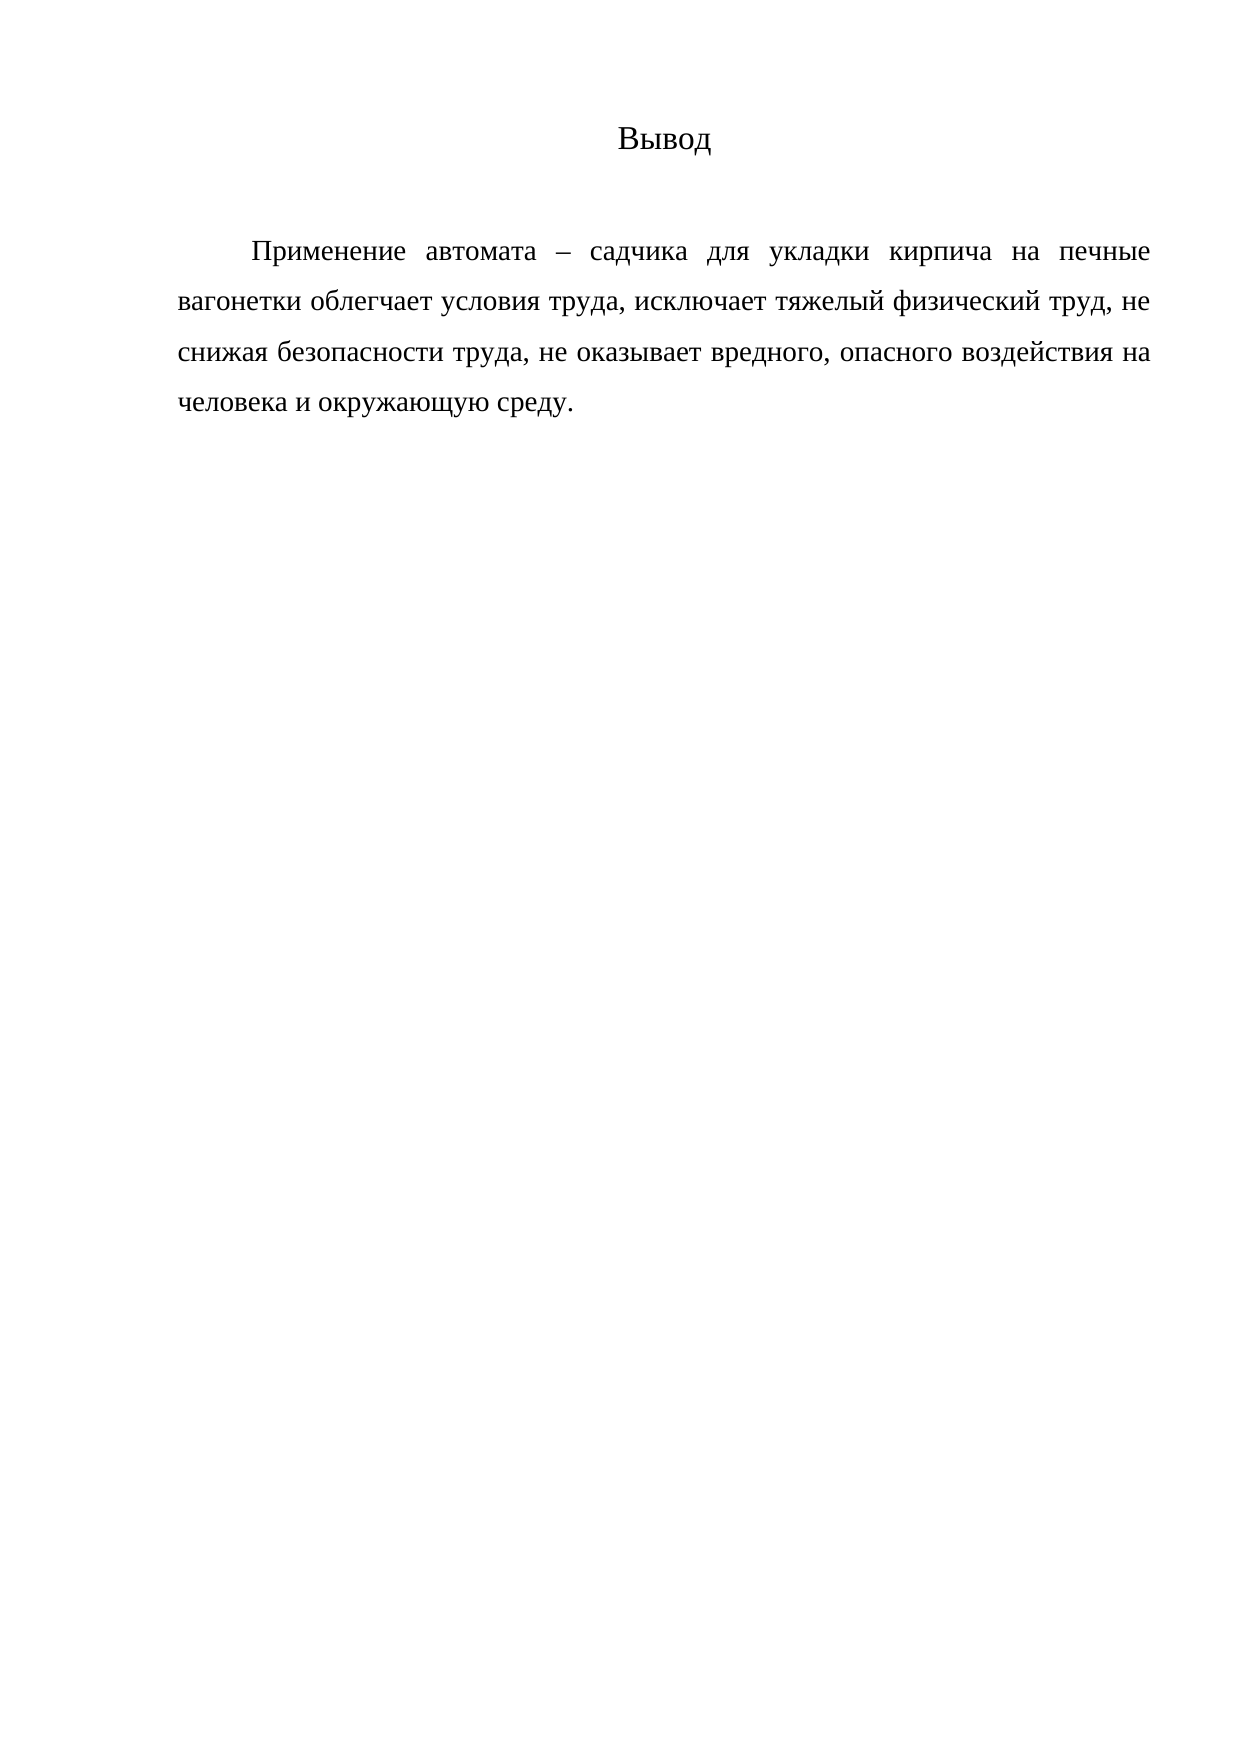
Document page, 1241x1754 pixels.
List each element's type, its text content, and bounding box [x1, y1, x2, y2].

text Вывод [177, 118, 1152, 156]
text Применение автомата – садчика для укладки кирпича на печные вагонетки облегчает условия труда, исключает тяжелый физический труд, не снижая безопасности труда, не оказывает вредного, опасного воздействия на человека и окружающую среду. [177, 233, 1152, 418]
